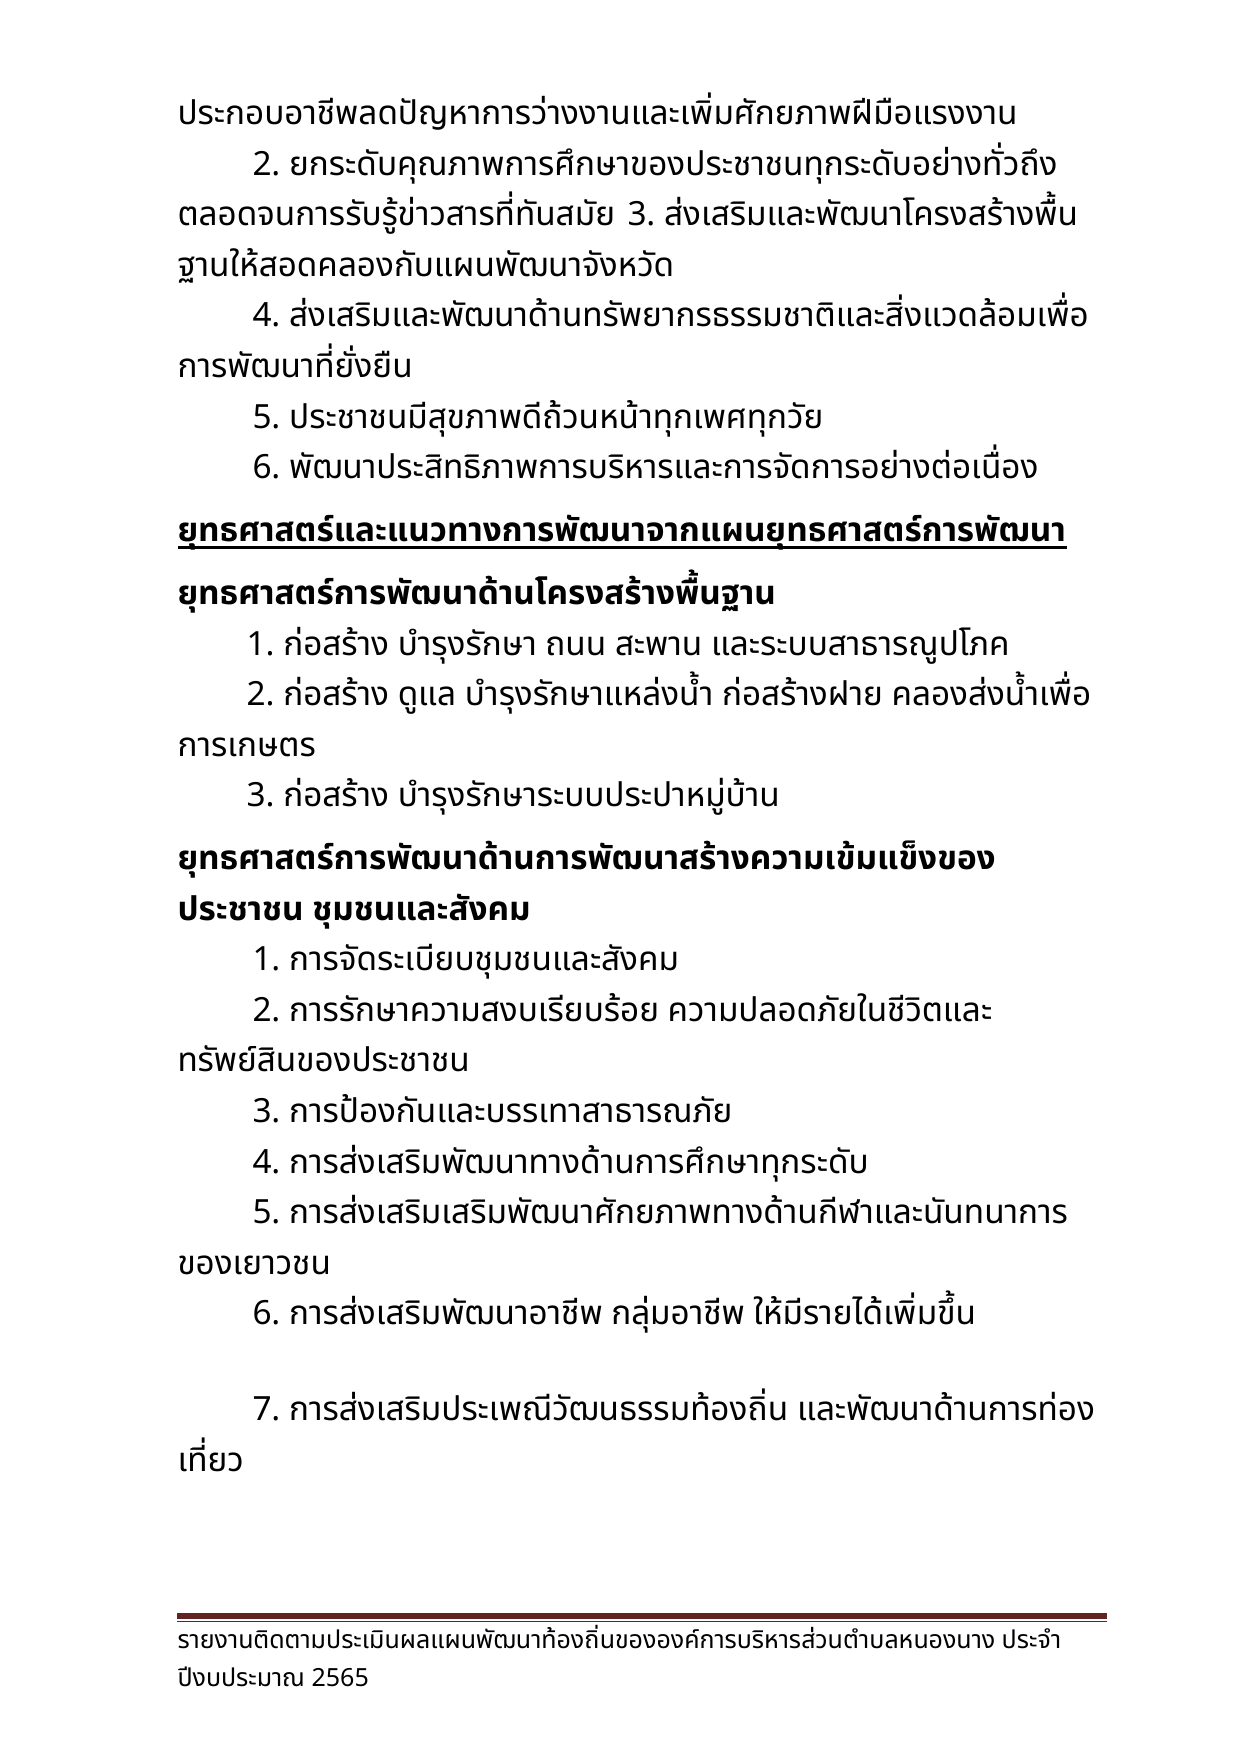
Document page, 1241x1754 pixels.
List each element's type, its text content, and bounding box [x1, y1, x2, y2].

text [177, 89, 1107, 494]
text ยุทธศาสตร์การพัฒนาด้านการพัฒนาสร้างความเข้มแข็งของประชาชน ชุมชนและสังคม 1. การจัดระเบียบชุมชนและสังคม 2. การรักษาความสงบเรียบร้อย ความปลอดภัยในชีวิตและทรัพย์สินของประชาชน 3. การป้องกันและบรรเทาสาธารณภัย 4. การส่งเสริมพัฒนาทางด้านการศึกษาทุกระดับ 5. การส่งเสริมเสริมพัฒนาศักยภาพทางด้านกีฬาและนันทนาการของเยาวชน 6. การส่งเสริมพัฒนาอาชีพ กลุ่มอาชีพ ให้มีรายได้เพิ่มขึ้น 7. การส่งเสริมประเพณีวัฒนธรรมท้องถิ่น และพัฒนาด้านการท่องเที่ยว [177, 834, 1107, 1486]
text ยุทธศาสตร์การพัฒนาด้านโครงสร้างพื้นฐาน [177, 569, 1107, 619]
text ยุทธศาสตร์และแนวทางการพัฒนาจากแผนยุทธศาสตร์การพัฒนา [177, 506, 1107, 557]
text 1. ก่อสร้าง บำรุงรักษา ถนน สะพาน และระบบสาธารณูปโภค 2. ก่อสร้าง ดูแล บำรุงรักษาแหล่งน้ำ ก่อสร้างฝาย คลองส่งน้ำเพื่อการเกษตร 3. ก่อสร้าง บำรุงรักษาระบบประปาหมู่บ้าน [177, 619, 1107, 822]
